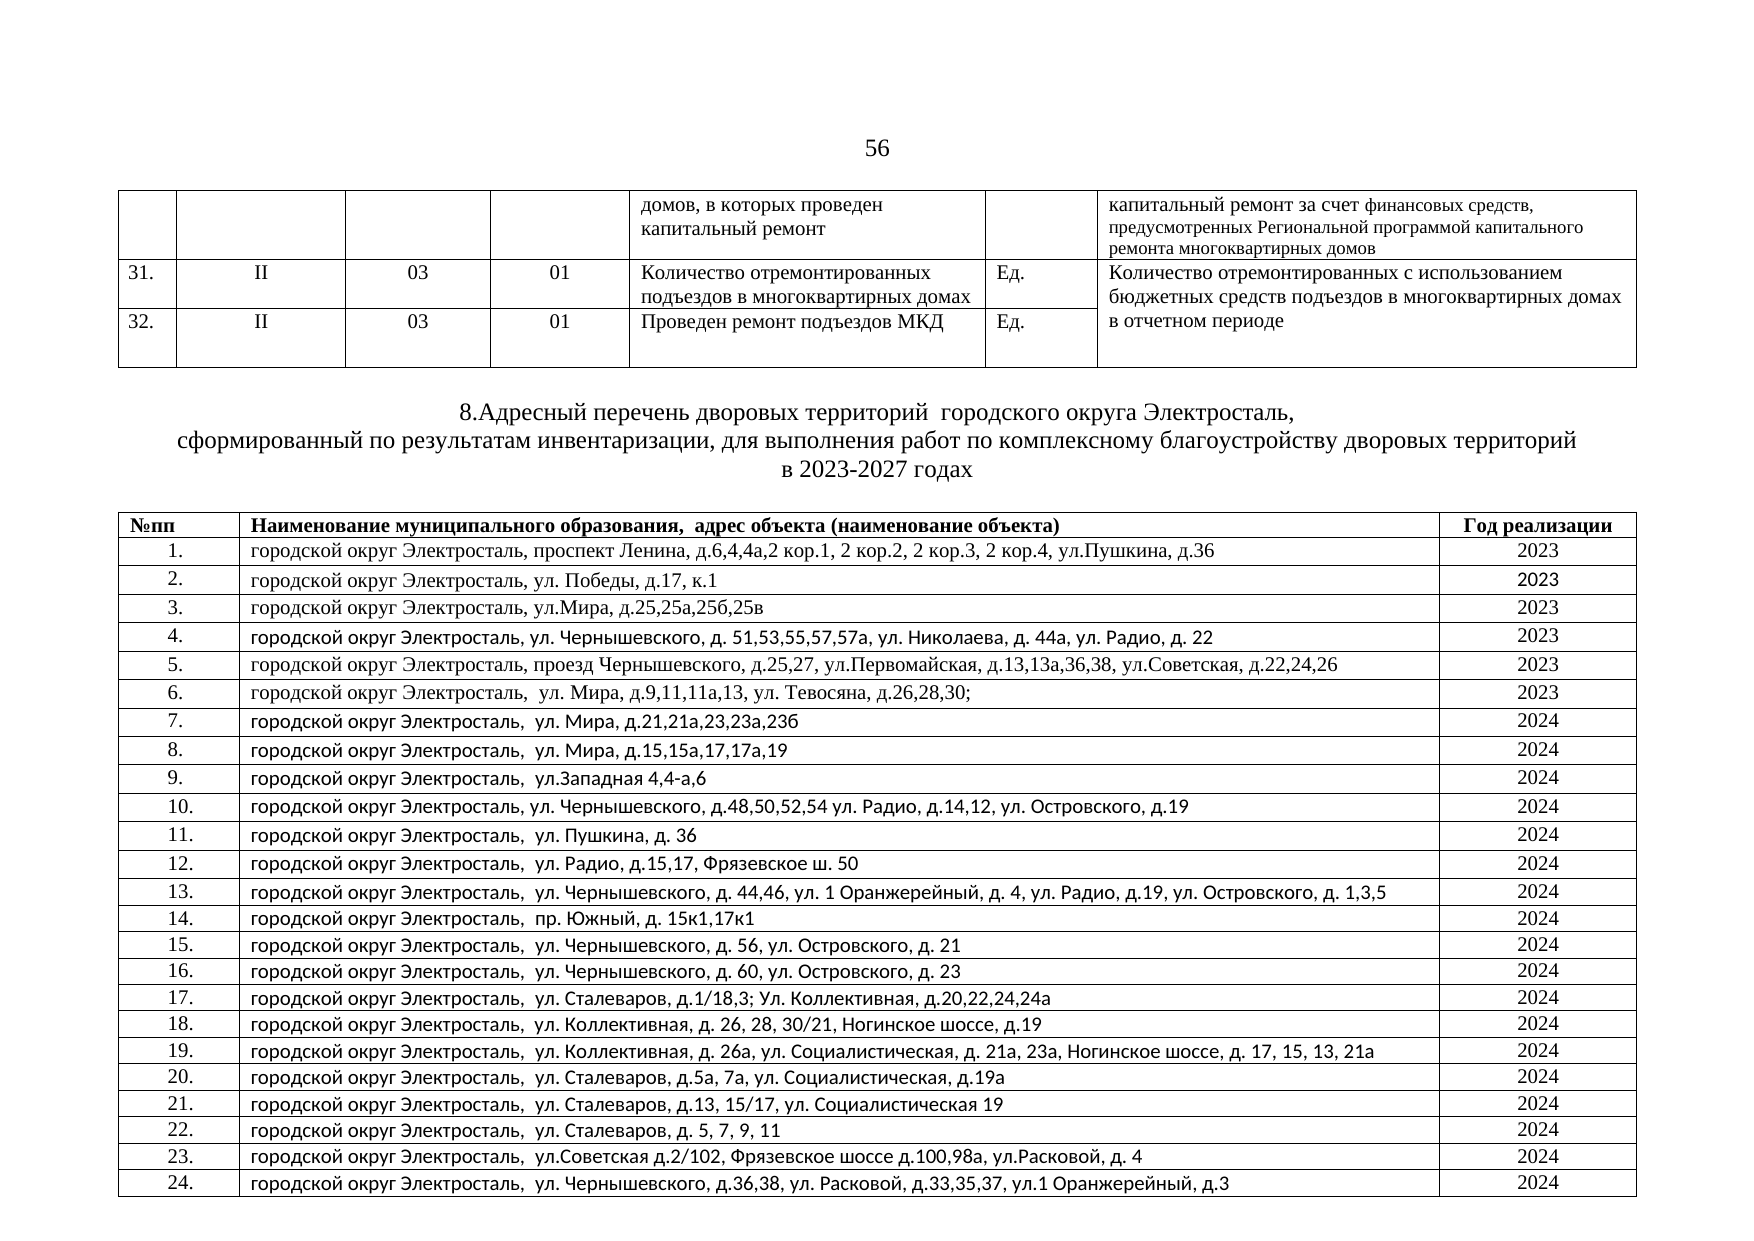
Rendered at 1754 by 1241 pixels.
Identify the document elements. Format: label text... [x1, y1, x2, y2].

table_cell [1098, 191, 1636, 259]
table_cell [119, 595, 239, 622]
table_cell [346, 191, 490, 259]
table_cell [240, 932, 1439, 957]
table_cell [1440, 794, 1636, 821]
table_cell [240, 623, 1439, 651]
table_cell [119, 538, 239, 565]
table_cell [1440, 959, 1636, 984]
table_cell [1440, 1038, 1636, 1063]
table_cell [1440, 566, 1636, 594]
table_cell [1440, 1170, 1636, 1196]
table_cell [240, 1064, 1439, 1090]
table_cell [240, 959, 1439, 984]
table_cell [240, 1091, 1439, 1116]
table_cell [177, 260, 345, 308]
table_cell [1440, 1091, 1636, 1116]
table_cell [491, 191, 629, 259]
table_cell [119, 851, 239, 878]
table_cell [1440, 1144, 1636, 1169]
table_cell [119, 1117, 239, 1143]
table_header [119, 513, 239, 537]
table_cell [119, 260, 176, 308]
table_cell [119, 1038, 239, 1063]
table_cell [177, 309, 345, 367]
text в 2023-2027 годах [118, 454, 1636, 483]
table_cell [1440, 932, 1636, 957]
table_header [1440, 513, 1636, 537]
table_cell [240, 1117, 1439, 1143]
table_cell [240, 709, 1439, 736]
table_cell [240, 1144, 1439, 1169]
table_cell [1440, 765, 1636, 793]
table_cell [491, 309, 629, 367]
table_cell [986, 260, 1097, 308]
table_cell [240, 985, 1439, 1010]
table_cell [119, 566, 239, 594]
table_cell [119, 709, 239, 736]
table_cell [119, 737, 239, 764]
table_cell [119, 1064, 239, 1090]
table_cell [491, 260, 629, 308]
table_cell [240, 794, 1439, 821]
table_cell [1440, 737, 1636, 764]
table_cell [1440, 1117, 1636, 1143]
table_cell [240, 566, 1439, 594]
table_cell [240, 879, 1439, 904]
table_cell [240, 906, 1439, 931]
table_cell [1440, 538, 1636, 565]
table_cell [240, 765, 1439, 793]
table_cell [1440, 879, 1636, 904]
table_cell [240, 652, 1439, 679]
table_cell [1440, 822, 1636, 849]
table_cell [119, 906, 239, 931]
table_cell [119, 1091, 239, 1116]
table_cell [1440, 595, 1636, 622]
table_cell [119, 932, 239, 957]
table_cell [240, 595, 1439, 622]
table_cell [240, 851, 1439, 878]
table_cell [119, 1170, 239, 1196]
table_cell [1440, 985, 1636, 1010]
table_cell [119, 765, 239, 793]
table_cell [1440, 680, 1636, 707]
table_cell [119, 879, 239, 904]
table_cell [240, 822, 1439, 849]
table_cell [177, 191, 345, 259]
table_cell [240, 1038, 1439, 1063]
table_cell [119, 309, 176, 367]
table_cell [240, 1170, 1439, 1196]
text сформированный по результатам инвентаризации, для выполнения работ по комплексному благоустройству дворовых территорий [118, 425, 1636, 454]
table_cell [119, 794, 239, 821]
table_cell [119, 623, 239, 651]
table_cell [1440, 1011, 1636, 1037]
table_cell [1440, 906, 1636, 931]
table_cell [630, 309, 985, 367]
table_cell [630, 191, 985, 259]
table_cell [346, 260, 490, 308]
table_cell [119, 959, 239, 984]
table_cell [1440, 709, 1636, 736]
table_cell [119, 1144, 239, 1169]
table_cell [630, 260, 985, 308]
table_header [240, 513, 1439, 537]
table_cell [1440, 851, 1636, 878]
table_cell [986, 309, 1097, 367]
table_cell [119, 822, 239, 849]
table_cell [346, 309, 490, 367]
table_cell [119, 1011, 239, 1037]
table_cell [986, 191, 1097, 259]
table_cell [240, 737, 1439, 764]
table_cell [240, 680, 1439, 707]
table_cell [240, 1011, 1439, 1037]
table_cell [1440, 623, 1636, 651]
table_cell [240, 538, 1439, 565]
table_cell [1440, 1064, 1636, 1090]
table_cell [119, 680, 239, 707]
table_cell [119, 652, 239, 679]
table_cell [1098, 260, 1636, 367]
text 8.Адресный перечень дворовых территорий городского округа Электросталь, [118, 397, 1636, 425]
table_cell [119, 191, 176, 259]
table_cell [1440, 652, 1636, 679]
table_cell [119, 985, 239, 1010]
